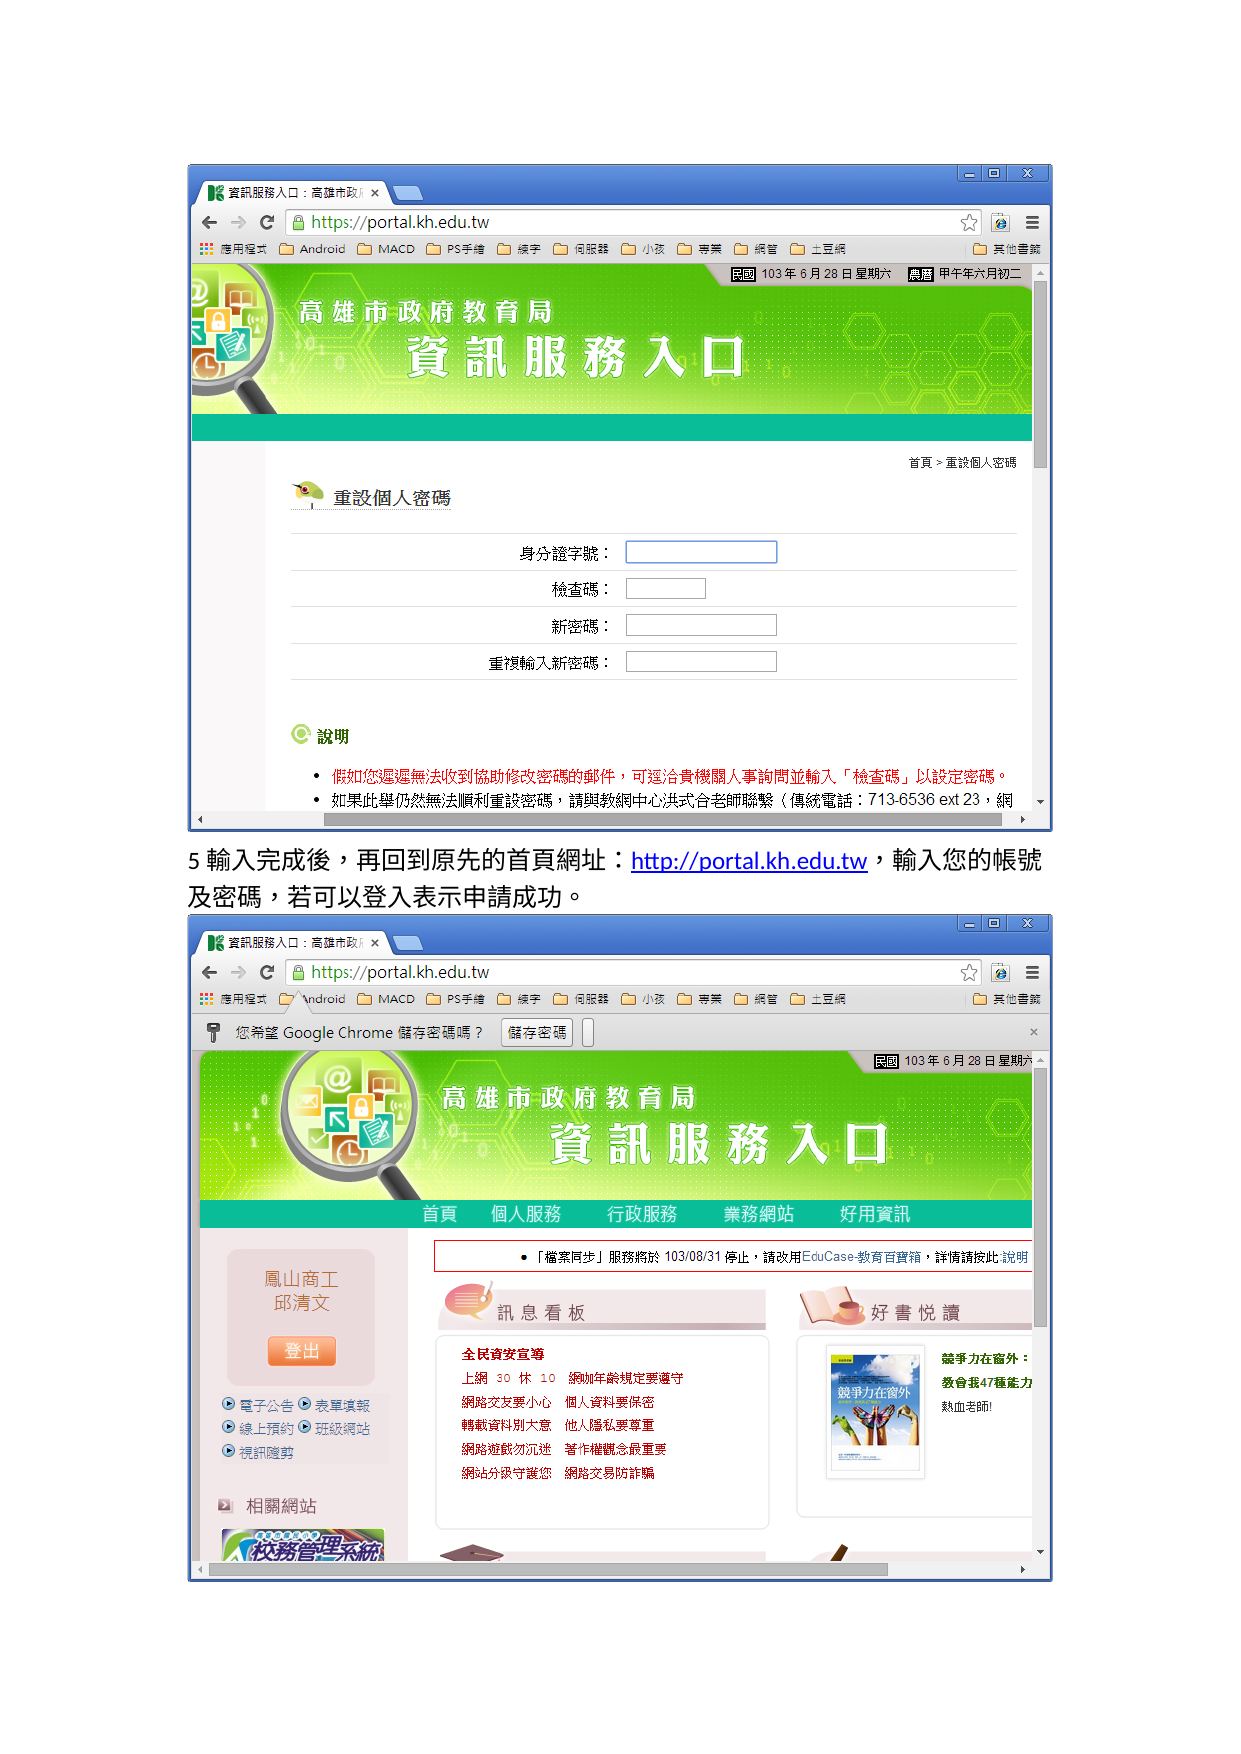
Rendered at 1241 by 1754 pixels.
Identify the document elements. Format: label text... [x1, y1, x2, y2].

text 5 輸入完成後，再回到原先的首頁網址：http://portal.kh.edu.tw，輸入您的帳號及密碼，若可以登入表示申請成功。 [187, 839, 1053, 914]
picture [187, 914, 1053, 1582]
picture [187, 164, 1053, 832]
